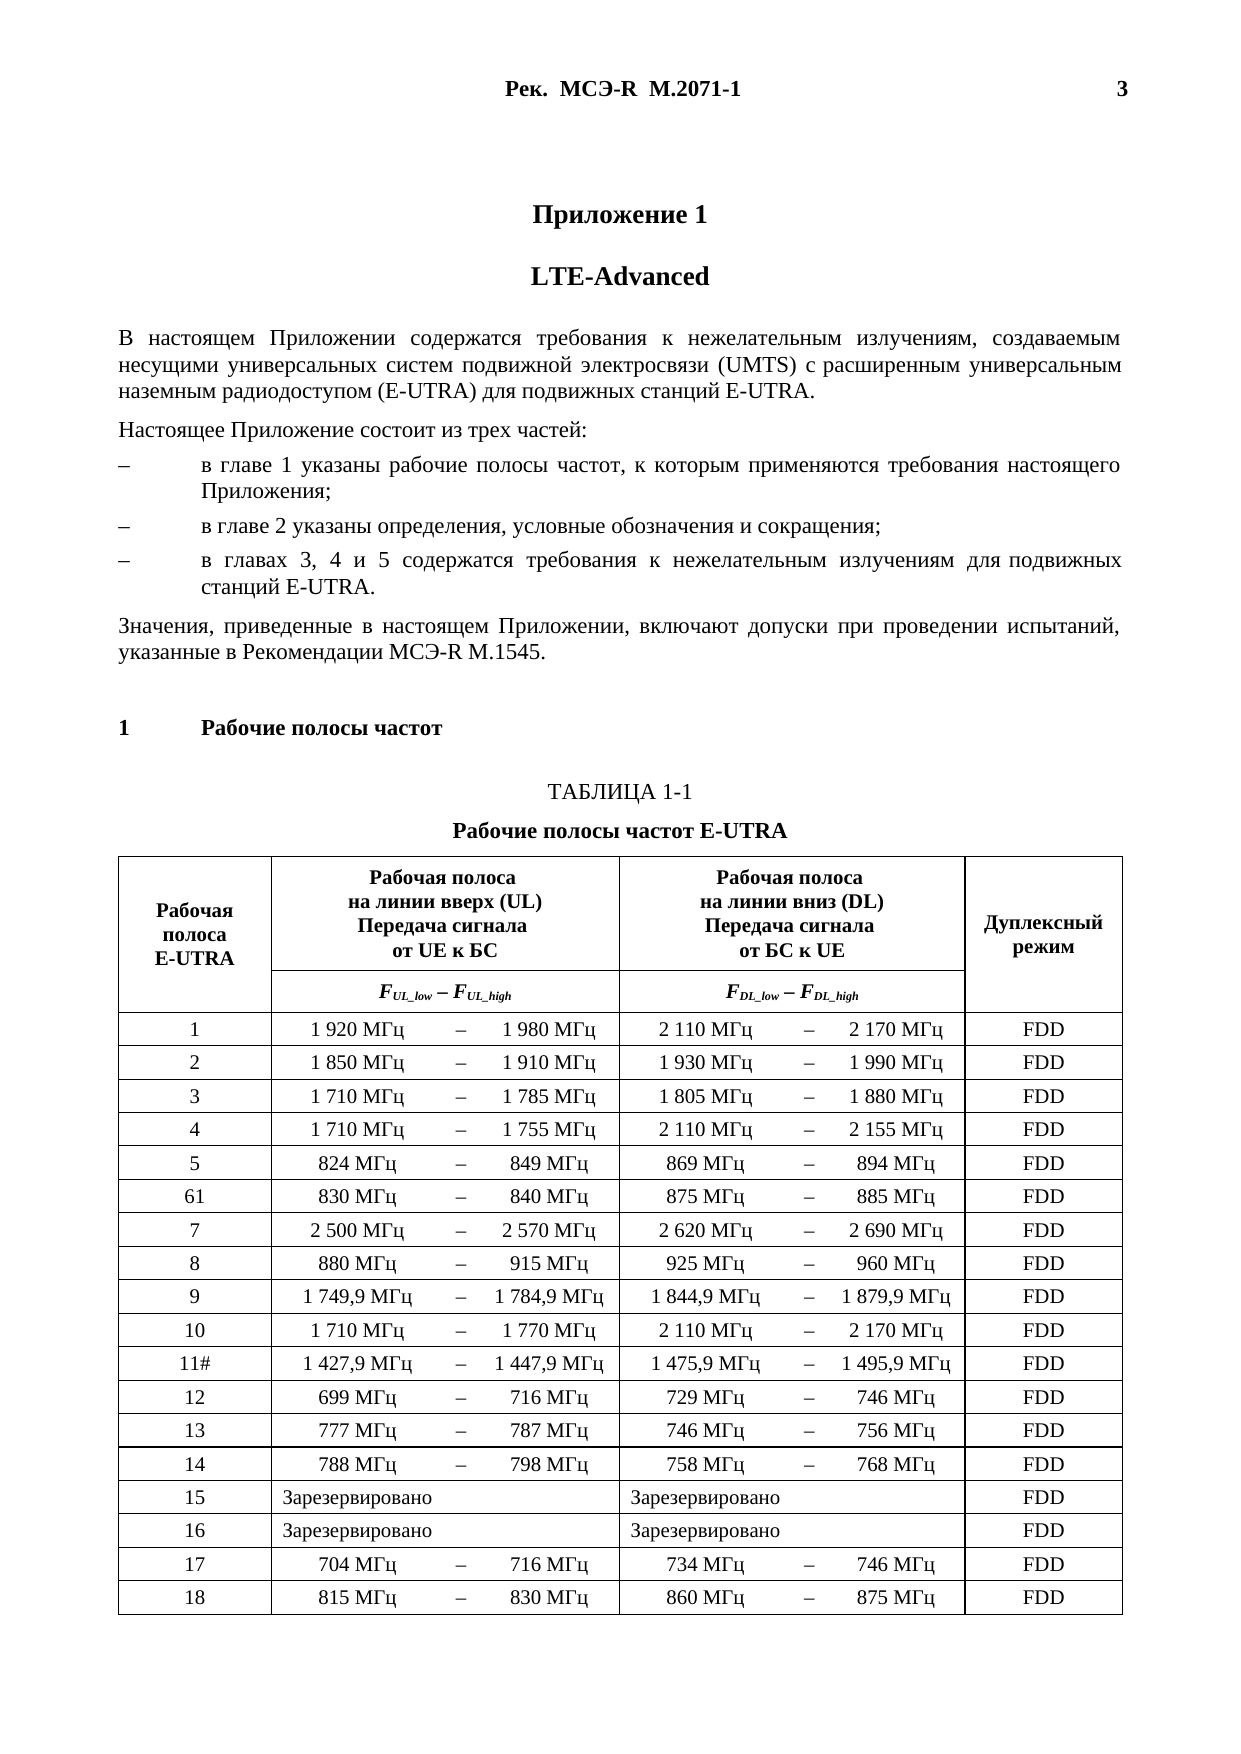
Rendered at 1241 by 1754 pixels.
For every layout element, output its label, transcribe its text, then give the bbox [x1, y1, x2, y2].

table_cell [827, 1481, 964, 1513]
table_cell – [791, 1046, 827, 1078]
table_cell – [443, 1581, 478, 1613]
title Приложение 1 LTE-Advanced [118, 198, 1122, 291]
table_header Рабочая полоса E-UTRA [119, 857, 271, 1012]
table_cell – [443, 1046, 478, 1078]
table_cell FDD [966, 1213, 1122, 1246]
title Рабочие полосы частот E-UTRA [118, 817, 1122, 843]
table_cell – [443, 1080, 478, 1112]
table_cell 1 805 МГц [620, 1080, 791, 1112]
table_cell 2 [119, 1046, 271, 1078]
table_cell FDD [966, 1347, 1122, 1379]
table_cell [791, 1514, 827, 1547]
table_cell – [791, 1180, 827, 1212]
table_cell – [443, 1146, 478, 1179]
table_cell 869 МГц [620, 1146, 791, 1179]
table_cell – [443, 1213, 478, 1246]
text – в главах 3, 4 и 5 содержатся требования к нежелательным излучениям для подвижных станций E-UTRA. [118, 546, 1122, 599]
table_cell 1 930 МГц [620, 1046, 791, 1078]
table_cell FDD [966, 1013, 1122, 1045]
table_cell 860 МГц [620, 1581, 791, 1613]
table_cell FDD [966, 1514, 1122, 1547]
table_cell – [443, 1414, 478, 1446]
table_cell [478, 1481, 619, 1513]
table_cell 9 [119, 1280, 271, 1313]
table_cell 13 [119, 1414, 271, 1446]
table_cell 2 690 МГц [827, 1213, 964, 1246]
table_cell – [443, 1013, 478, 1045]
table_cell 746 МГц [620, 1414, 791, 1446]
table_cell 8 [119, 1247, 271, 1279]
table_cell – [443, 1381, 478, 1413]
table_cell 704 МГц [272, 1548, 443, 1580]
table_cell [443, 1481, 478, 1513]
table_cell 1 755 МГц [478, 1113, 619, 1145]
table_cell – [791, 1347, 827, 1379]
table_cell 885 МГц [827, 1180, 964, 1212]
table_cell FDD [966, 1481, 1122, 1513]
text Значения, приведенные в настоящем Приложении, включают допуски при проведении испытаний, указанные в Рекомендации МСЭ-R M.1545. [118, 612, 1122, 664]
table_cell 1 879,9 МГц [827, 1280, 964, 1313]
table_cell FDD [966, 1180, 1122, 1212]
table_cell 10 [119, 1314, 271, 1346]
table_cell – [791, 1448, 827, 1480]
table_cell 1 749,9 МГц [272, 1280, 443, 1313]
table_cell 5 [119, 1146, 271, 1179]
table_cell FDD [966, 1414, 1122, 1446]
table_cell Зарезервировано [272, 1514, 443, 1547]
table_cell 875 МГц [620, 1180, 791, 1212]
table_cell FDD [966, 1146, 1122, 1179]
table_cell 2 170 МГц [827, 1013, 964, 1045]
title В настоящем Приложении содержатся требования к нежелательным излучениям, создаваемым несущими универсальных систем подвижной электросвязи (UMTS) с расширенным универсальным наземным радиодоступом (E-UTRA) для подвижных станций E-UTRA. [118, 324, 1122, 403]
table_cell FDD [966, 1280, 1122, 1313]
table_cell 756 МГц [827, 1414, 964, 1446]
table_cell 788 МГц [272, 1448, 443, 1480]
table_cell 1 785 МГц [478, 1080, 619, 1112]
table_cell – [443, 1113, 478, 1145]
table_cell – [791, 1581, 827, 1613]
table_cell – [791, 1113, 827, 1145]
table_header Дуплексный режим [966, 857, 1122, 1012]
table_cell 915 МГц [478, 1247, 619, 1279]
text ТАБЛИЦА 1-1 [118, 778, 1122, 804]
table_cell [443, 1514, 478, 1547]
table_cell – [443, 1280, 478, 1313]
table_cell FDD [966, 1113, 1122, 1145]
table_cell – [791, 1013, 827, 1045]
table_cell 798 МГц [478, 1448, 619, 1480]
table_cell 1 784,9 МГц [478, 1280, 619, 1313]
table_cell 815 МГц [272, 1581, 443, 1613]
table_cell 61 [119, 1180, 271, 1212]
table_cell FDD [966, 1581, 1122, 1613]
table_cell – [791, 1080, 827, 1112]
table_cell 1 710 МГц [272, 1314, 443, 1346]
table_cell FDD [966, 1448, 1122, 1480]
table_header Рабочая полоса на линии вниз (DL) Передача сигнала от БС к UE [620, 857, 964, 970]
table_cell 1 475,9 МГц [620, 1347, 791, 1379]
table_cell 1 447,9 МГц [478, 1347, 619, 1379]
table_cell – [791, 1314, 827, 1346]
table_cell 830 МГц [478, 1581, 619, 1613]
table_cell 746 МГц [827, 1381, 964, 1413]
table_cell FDD [966, 1548, 1122, 1580]
table_cell 2 110 МГц [620, 1013, 791, 1045]
table_cell Зарезервировано [620, 1481, 791, 1513]
table_cell 758 МГц [620, 1448, 791, 1480]
table_cell 734 МГц [620, 1548, 791, 1580]
table_cell 1 710 МГц [272, 1080, 443, 1112]
table_cell [791, 1481, 827, 1513]
table_cell Зарезервировано [272, 1481, 443, 1513]
table_cell 716 МГц [478, 1381, 619, 1413]
text – в главе 1 указаны рабочие полосы частот, к которым применяются требования настоящего Приложения; [118, 451, 1122, 503]
table_cell 1 [119, 1013, 271, 1045]
table_cell 699 МГц [272, 1381, 443, 1413]
table_cell FUL_low – FUL_high [272, 971, 619, 1012]
table_cell FDD [966, 1080, 1122, 1112]
table_cell FDL_low – FDL_high [620, 971, 964, 1012]
table_cell 3 [119, 1080, 271, 1112]
table_cell 925 МГц [620, 1247, 791, 1279]
table_cell 2 110 МГц [620, 1314, 791, 1346]
table_cell 4 [119, 1113, 271, 1145]
table_cell 14 [119, 1448, 271, 1480]
table_cell 2 155 МГц [827, 1113, 964, 1145]
table_cell 1 990 МГц [827, 1046, 964, 1078]
table_cell 777 МГц [272, 1414, 443, 1446]
table_cell 849 МГц [478, 1146, 619, 1179]
table_cell – [791, 1146, 827, 1179]
table_cell 2 500 МГц [272, 1213, 443, 1246]
text Настоящее Приложение состоит из трех частей: [118, 416, 1122, 442]
table_cell 1 770 МГц [478, 1314, 619, 1346]
table_cell 875 МГц [827, 1581, 964, 1613]
table_cell 768 МГц [827, 1448, 964, 1480]
subtitle 1 Рабочие полосы частот [118, 714, 1122, 741]
table_cell 11# [119, 1347, 271, 1379]
table_cell – [443, 1347, 478, 1379]
table_cell – [791, 1280, 827, 1313]
table_cell 1 710 МГц [272, 1113, 443, 1145]
table_cell 787 МГц [478, 1414, 619, 1446]
table_cell – [443, 1448, 478, 1480]
table_cell 1 427,9 МГц [272, 1347, 443, 1379]
table_cell 2 570 МГц [478, 1213, 619, 1246]
table_cell – [443, 1314, 478, 1346]
table_cell – [791, 1381, 827, 1413]
table_cell 1 920 МГц [272, 1013, 443, 1045]
table_cell 1 495,9 МГц [827, 1347, 964, 1379]
table_header Рабочая полоса на линии вверх (UL) Передача сигнала от UE к БС [272, 857, 619, 970]
table_cell 1 910 МГц [478, 1046, 619, 1078]
table_cell 960 МГц [827, 1247, 964, 1279]
table_cell 746 МГц [827, 1548, 964, 1580]
table_cell – [443, 1247, 478, 1279]
text – в главе 2 указаны определения, условные обозначения и сокращения; [118, 512, 1122, 538]
table_cell 824 МГц [272, 1146, 443, 1179]
table_cell 7 [119, 1213, 271, 1246]
table_cell 16 [119, 1514, 271, 1547]
table_cell [827, 1514, 964, 1547]
table_cell 18 [119, 1581, 271, 1613]
table_cell 729 МГц [620, 1381, 791, 1413]
table_cell 2 110 МГц [620, 1113, 791, 1145]
table_cell 1 980 МГц [478, 1013, 619, 1045]
table_cell 2 620 МГц [620, 1213, 791, 1246]
table_cell 1 844,9 МГц [620, 1280, 791, 1313]
table_cell 840 МГц [478, 1180, 619, 1212]
table_cell 15 [119, 1481, 271, 1513]
table_cell – [443, 1180, 478, 1212]
table_cell FDD [966, 1046, 1122, 1078]
table_cell 894 МГц [827, 1146, 964, 1179]
table_cell 1 850 МГц [272, 1046, 443, 1078]
table_cell – [791, 1414, 827, 1446]
table_cell FDD [966, 1381, 1122, 1413]
table_cell – [443, 1548, 478, 1580]
table_cell 2 170 МГц [827, 1314, 964, 1346]
table_cell FDD [966, 1247, 1122, 1279]
table_cell [478, 1514, 619, 1547]
table_cell – [791, 1548, 827, 1580]
table_cell 12 [119, 1381, 271, 1413]
table_cell 17 [119, 1548, 271, 1580]
table_cell 880 МГц [272, 1247, 443, 1279]
table_cell – [791, 1213, 827, 1246]
table_cell 1 880 МГц [827, 1080, 964, 1112]
table_cell FDD [966, 1314, 1122, 1346]
table_cell 716 МГц [478, 1548, 619, 1580]
table_cell Зарезервировано [620, 1514, 791, 1547]
table_cell – [791, 1247, 827, 1279]
table_cell 830 МГц [272, 1180, 443, 1212]
